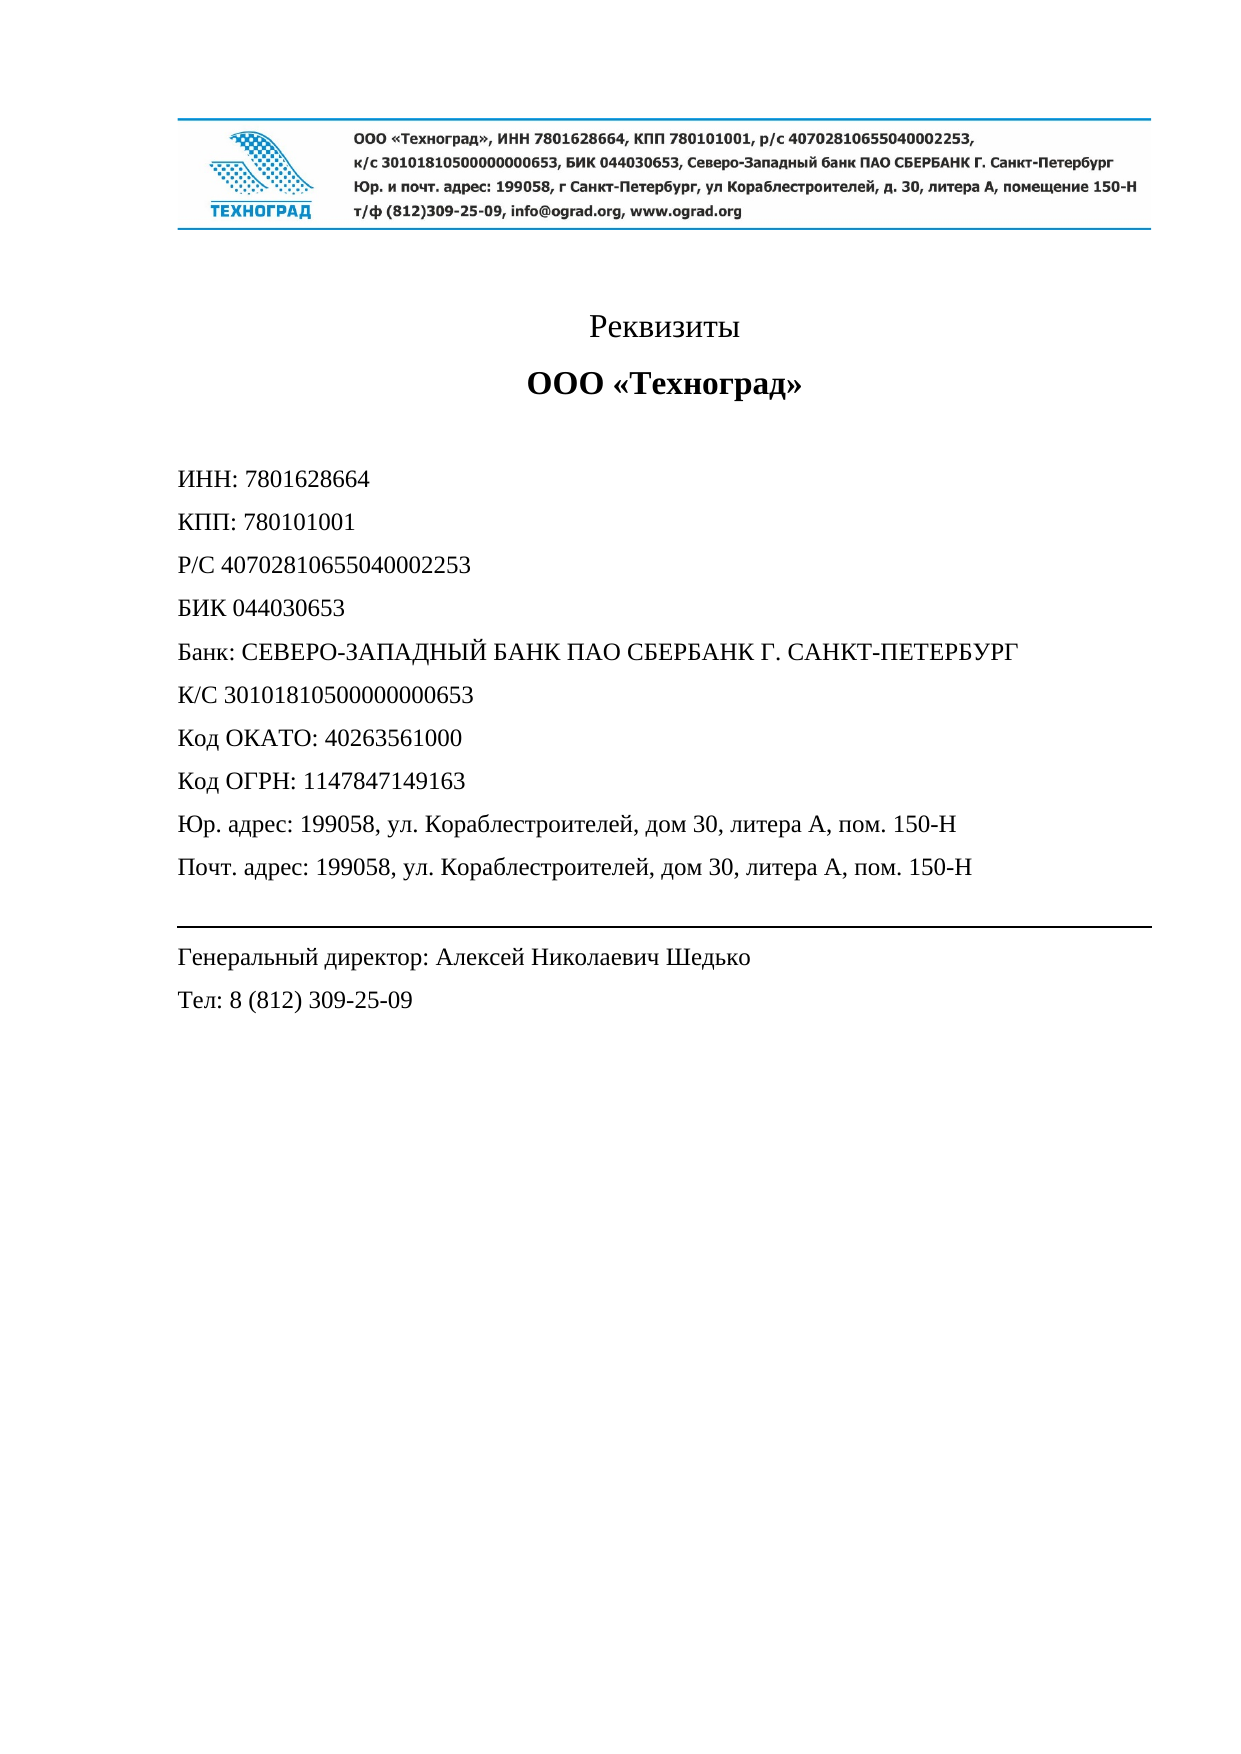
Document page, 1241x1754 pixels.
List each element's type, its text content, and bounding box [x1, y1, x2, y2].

text Р/С 40702810655040002253 [177, 550, 1152, 579]
text Код ОГРН: 1147847149163 [177, 766, 1152, 795]
text Код ОКАТО: 40263561000 [177, 723, 1152, 752]
text Генеральный директор: Алексей Николаевич Шедько [177, 942, 1152, 971]
text К/C 30101810500000000653 [177, 680, 1152, 708]
text Банк: СЕВЕРО-ЗАПАДНЫЙ БАНК ПАО СБЕРБАНК Г. САНКТ-ПЕТЕРБУРГ [177, 637, 1152, 665]
text Тел: 8 (812) 309-25-09 [177, 985, 1152, 1014]
picture [177, 118, 1152, 230]
text ИНН: 7801628664 [177, 464, 1152, 493]
text Юр. адрес: 199058, ул. Кораблестроителей, дом 30, литера А, пом. 150-Н [177, 809, 1152, 838]
title Реквизиты [177, 306, 1152, 344]
text Почт. адрес: 199058, ул. Кораблестроителей, дом 30, литера А, пом. 150-Н [177, 852, 1152, 881]
text БИК 044030653 [177, 593, 1152, 622]
text КПП: 780101001 [177, 507, 1152, 536]
subtitle ООО «Техноград» [177, 363, 1152, 402]
